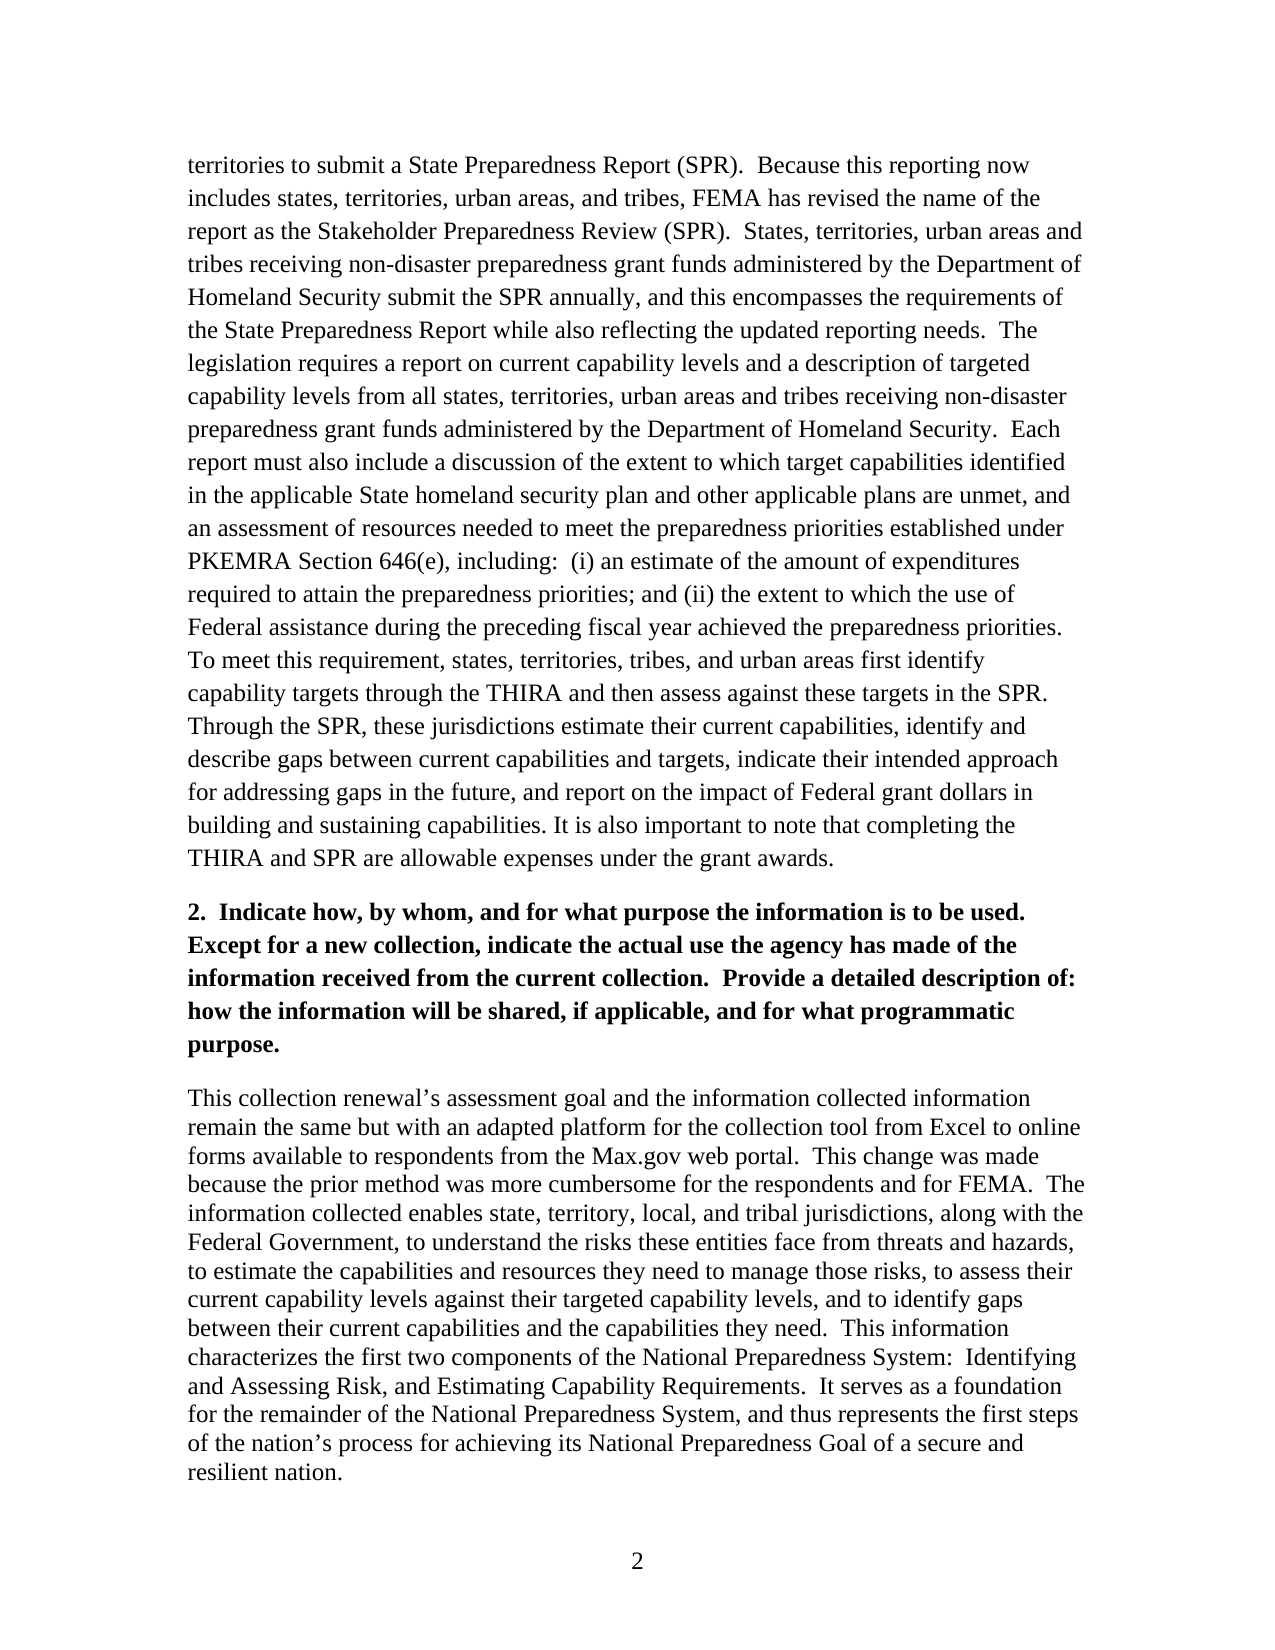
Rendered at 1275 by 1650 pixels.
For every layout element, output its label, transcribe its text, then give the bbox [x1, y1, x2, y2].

text This collection renewal’s assessment goal and the information collected information remain the same but with an adapted platform for the collection tool from Excel to online forms available to respondents from the Max.gov web portal. This change was made because the prior method was more cumbersome for the respondents and for FEMA. The information collected enables state, territory, local, and tribal jurisdictions, along with the Federal Government, to understand the risks these entities face from threats and hazards, to estimate the capabilities and resources they need to manage those risks, to assess their current capability levels against their targeted capability levels, and to identify gaps between their current capabilities and the capabilities they need. This information characterizes the first two components of the National Preparedness System: Identifying and Assessing Risk, and Estimating Capability Requirements. It serves as a foundation for the remainder of the National Preparedness System, and thus represents the first steps of the nation’s process for achieving its National Preparedness Goal of a secure and resilient nation. [187, 1083, 1087, 1486]
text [187, 150, 1087, 872]
text 2. Indicate how, by whom, and for what purpose the information is to be used. Except for a new collection, indicate the actual use the agency has made of the information received from the current collection. Provide a detailed description of: how the information will be shared, if applicable, and for what programmatic purpose. [187, 897, 1087, 1058]
